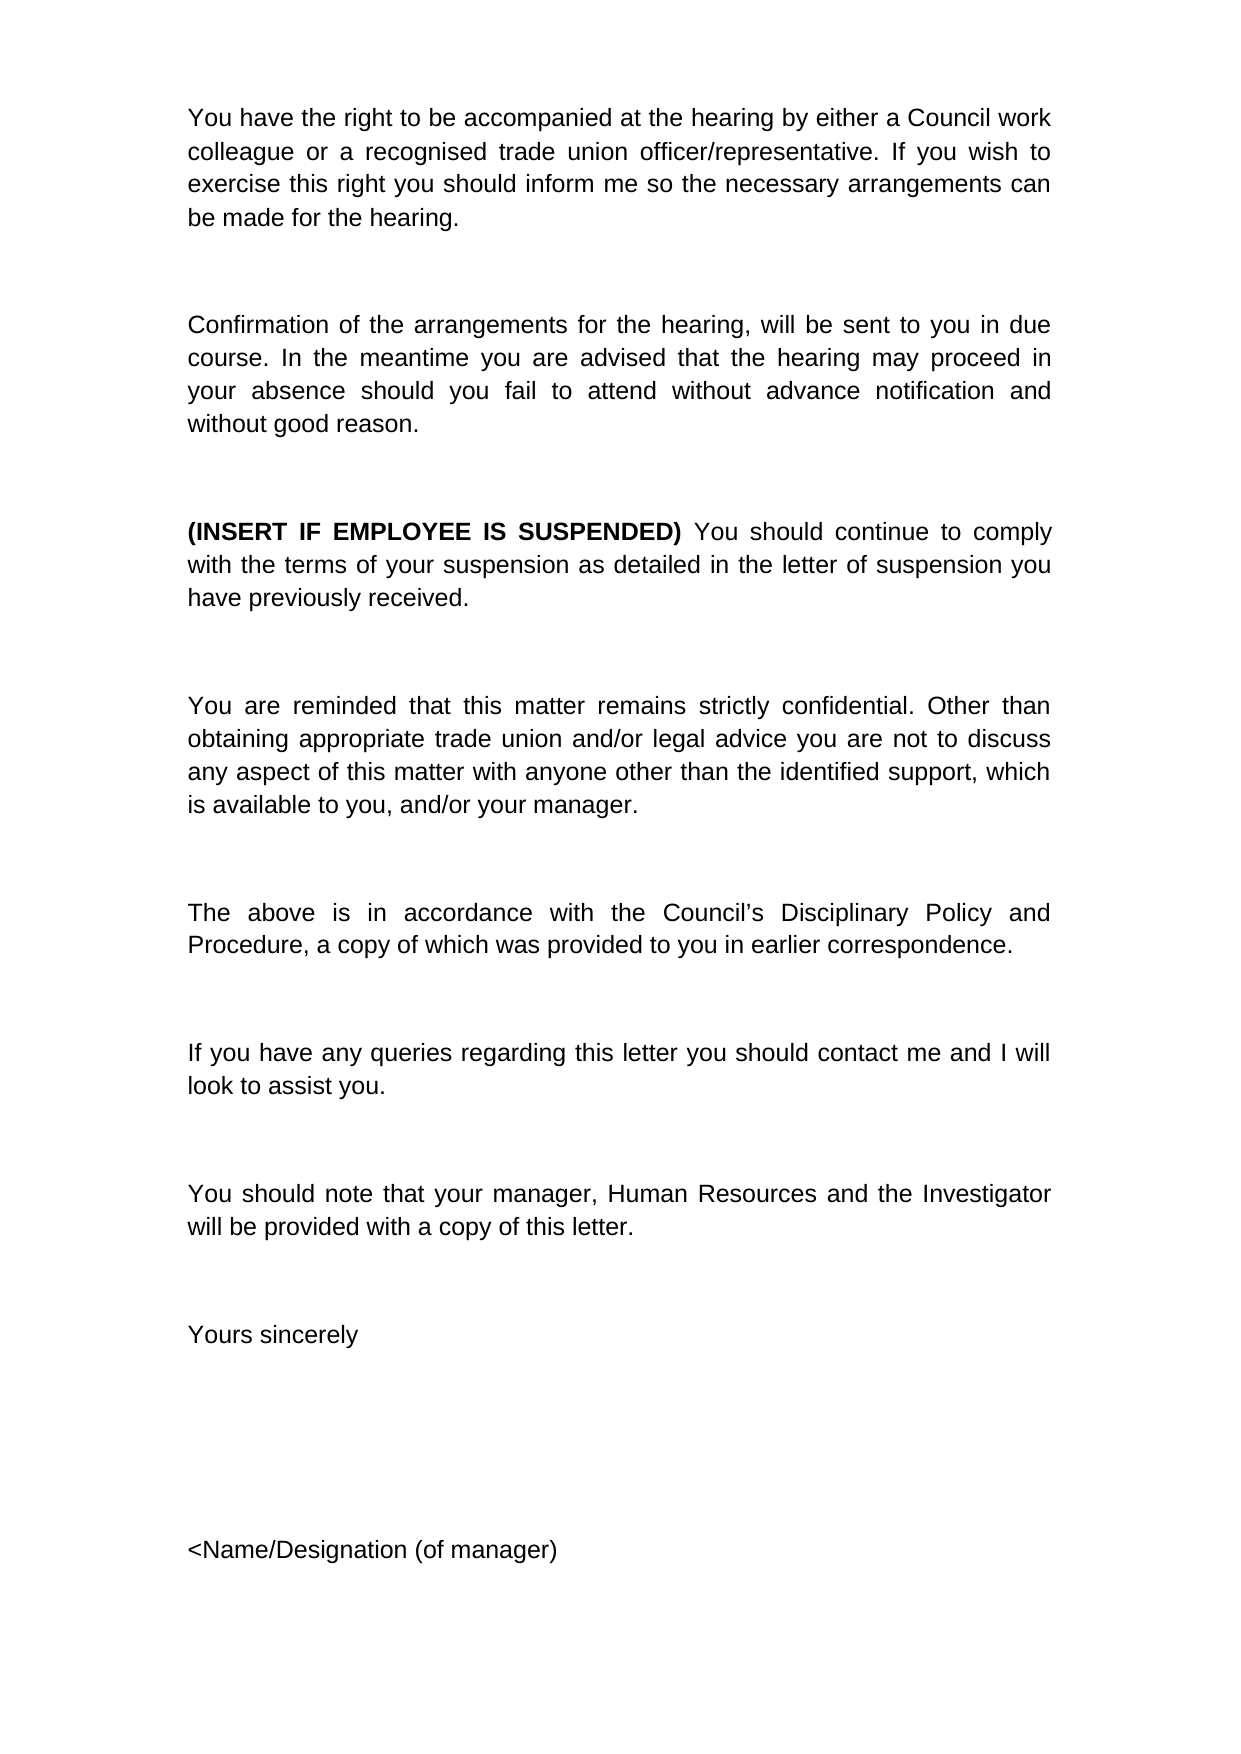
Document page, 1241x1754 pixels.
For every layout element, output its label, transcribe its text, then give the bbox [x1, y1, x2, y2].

text You have the right to be accompanied at the hearing by either a Council work colleague or a recognised trade union officer/representative. If you wish to exercise this right you should inform me so the necessary arrangements can be made for the hearing. [187, 103, 1053, 231]
text If you have any queries regarding this letter you should contact me and I will look to assist you. [187, 1038, 1053, 1100]
text Confirmation of the arrangements for the hearing, will be sent to you in due course. In the meantime you are advised that the hearing may proceed in your absence should you fail to attend without advance notification and without good reason. [187, 310, 1053, 438]
text Yours sincerely [187, 1320, 1053, 1348]
text (INSERT IF EMPLOYEE IS SUSPENDED) You should continue to comply with the terms of your suspension as detailed in the letter of suspension you have previously received. [187, 517, 1053, 612]
text The above is in accordance with the Council’s Disciplinary Policy and Procedure, a copy of which was provided to you in earlier correspondence. [187, 897, 1053, 959]
text <Name/Designation (of manager) [187, 1535, 1053, 1564]
text You should note that your manager, Human Resources and the Investigator will be provided with a copy of this letter. [187, 1179, 1053, 1241]
text You are reminded that this matter remains strictly confidential. Other than obtaining appropriate trade union and/or legal advice you are not to discuss any aspect of this matter with anyone other than the identified support, which is available to you, and/or your manager. [187, 691, 1053, 818]
